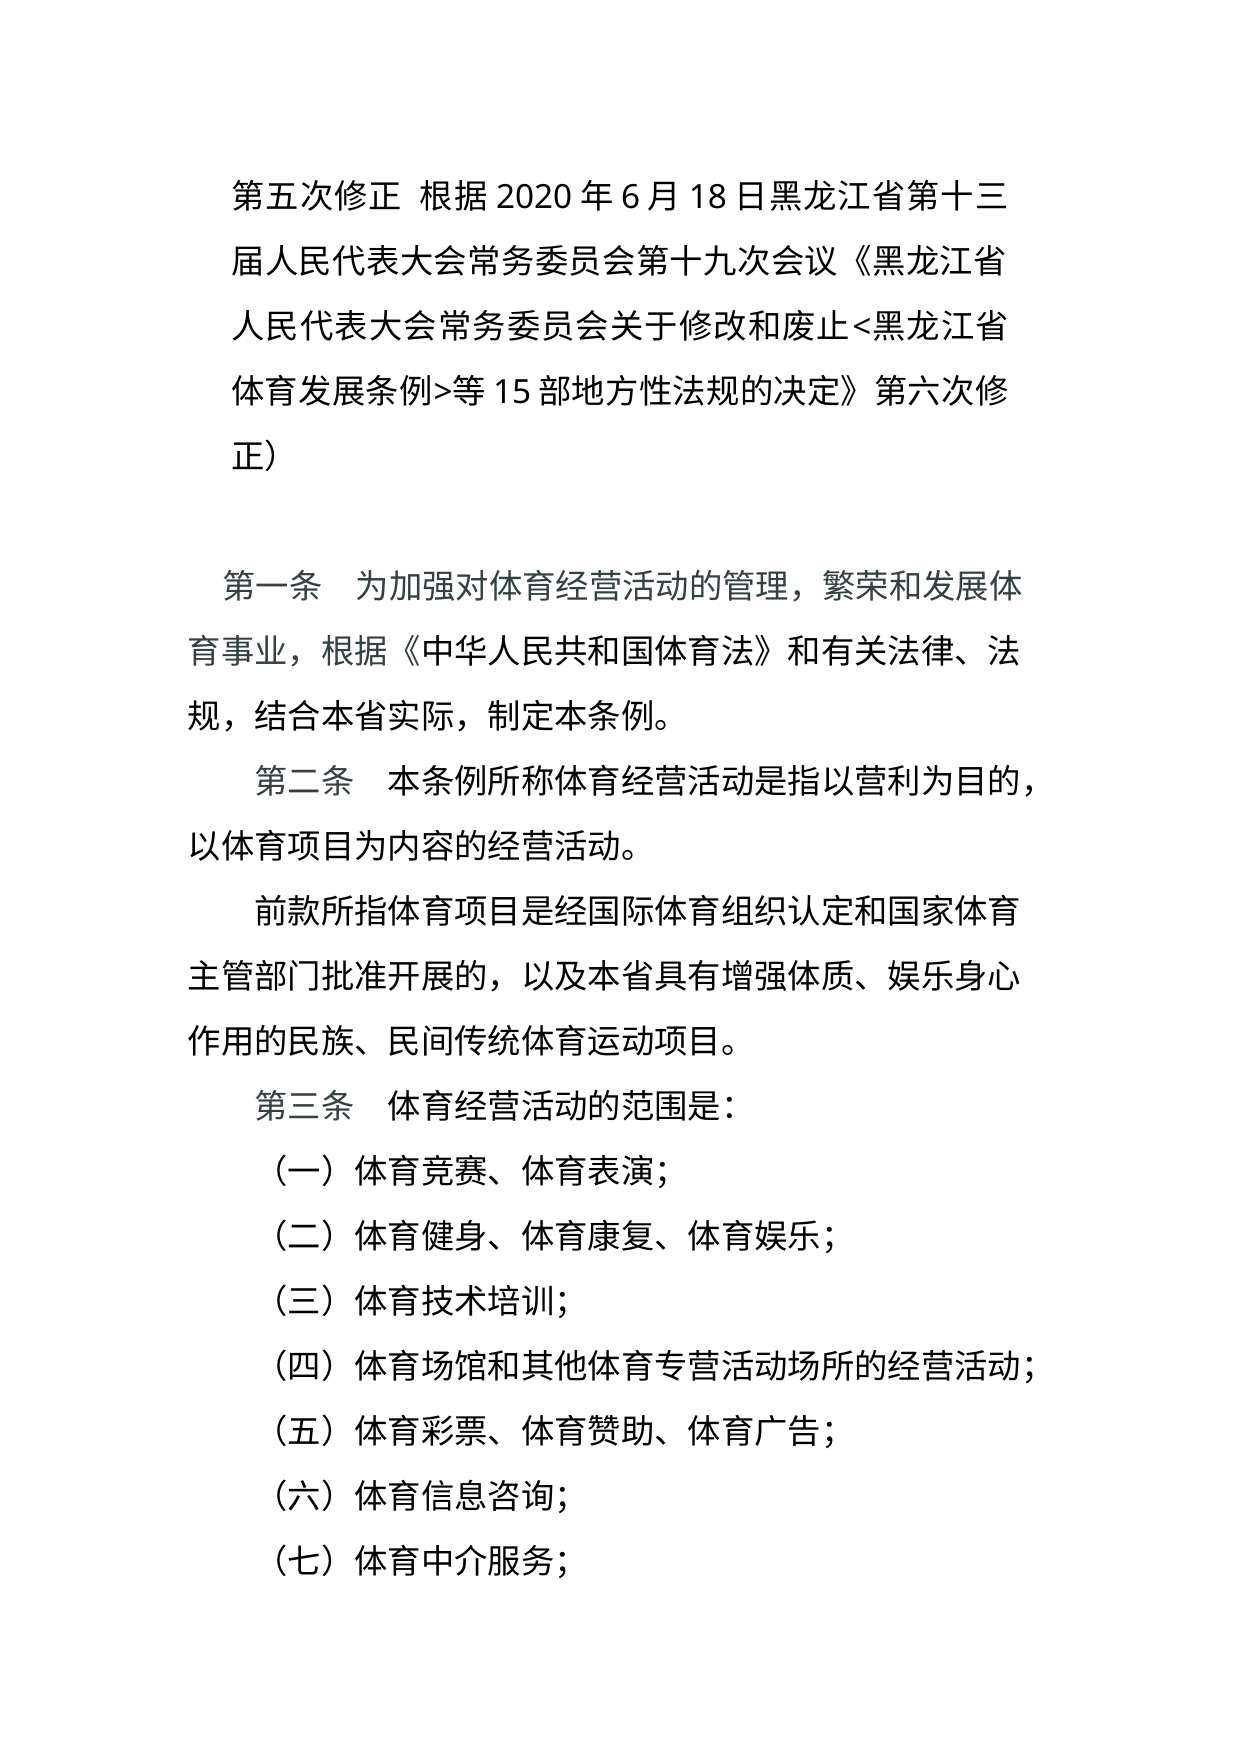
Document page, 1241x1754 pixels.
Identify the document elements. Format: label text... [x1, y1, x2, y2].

text （五）体育彩票、体育赞助、体育广告； [187, 1397, 1053, 1462]
text 第二条 本条例所称体育经营活动是指以营利为目的，以体育项目为内容的经营活动。 [187, 747, 1053, 877]
text （七）体育中介服务； [187, 1527, 1053, 1592]
text （二）体育健身、体育康复、体育娱乐； [187, 1202, 1053, 1267]
text 前款所指体育项目是经国际体育组织认定和国家体育主管部门批准开展的，以及本省具有增强体质、娱乐身心作用的民族、民间传统体育运动项目。 [187, 877, 1053, 1072]
text （六）体育信息咨询； [187, 1462, 1053, 1527]
text 第三条 体育经营活动的范围是： [187, 1072, 1053, 1137]
text （一）体育竞赛、体育表演； [187, 1137, 1053, 1202]
text （三）体育技术培训； [187, 1267, 1053, 1332]
text （四）体育场馆和其他体育专营活动场所的经营活动； [187, 1332, 1053, 1397]
text 第一条 为加强对体育经营活动的管理，繁荣和发展体育事业，根据《中华人民共和国体育法》和有关法律、法规，结合本省实际，制定本条例。 [187, 552, 1053, 747]
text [231, 162, 1009, 487]
